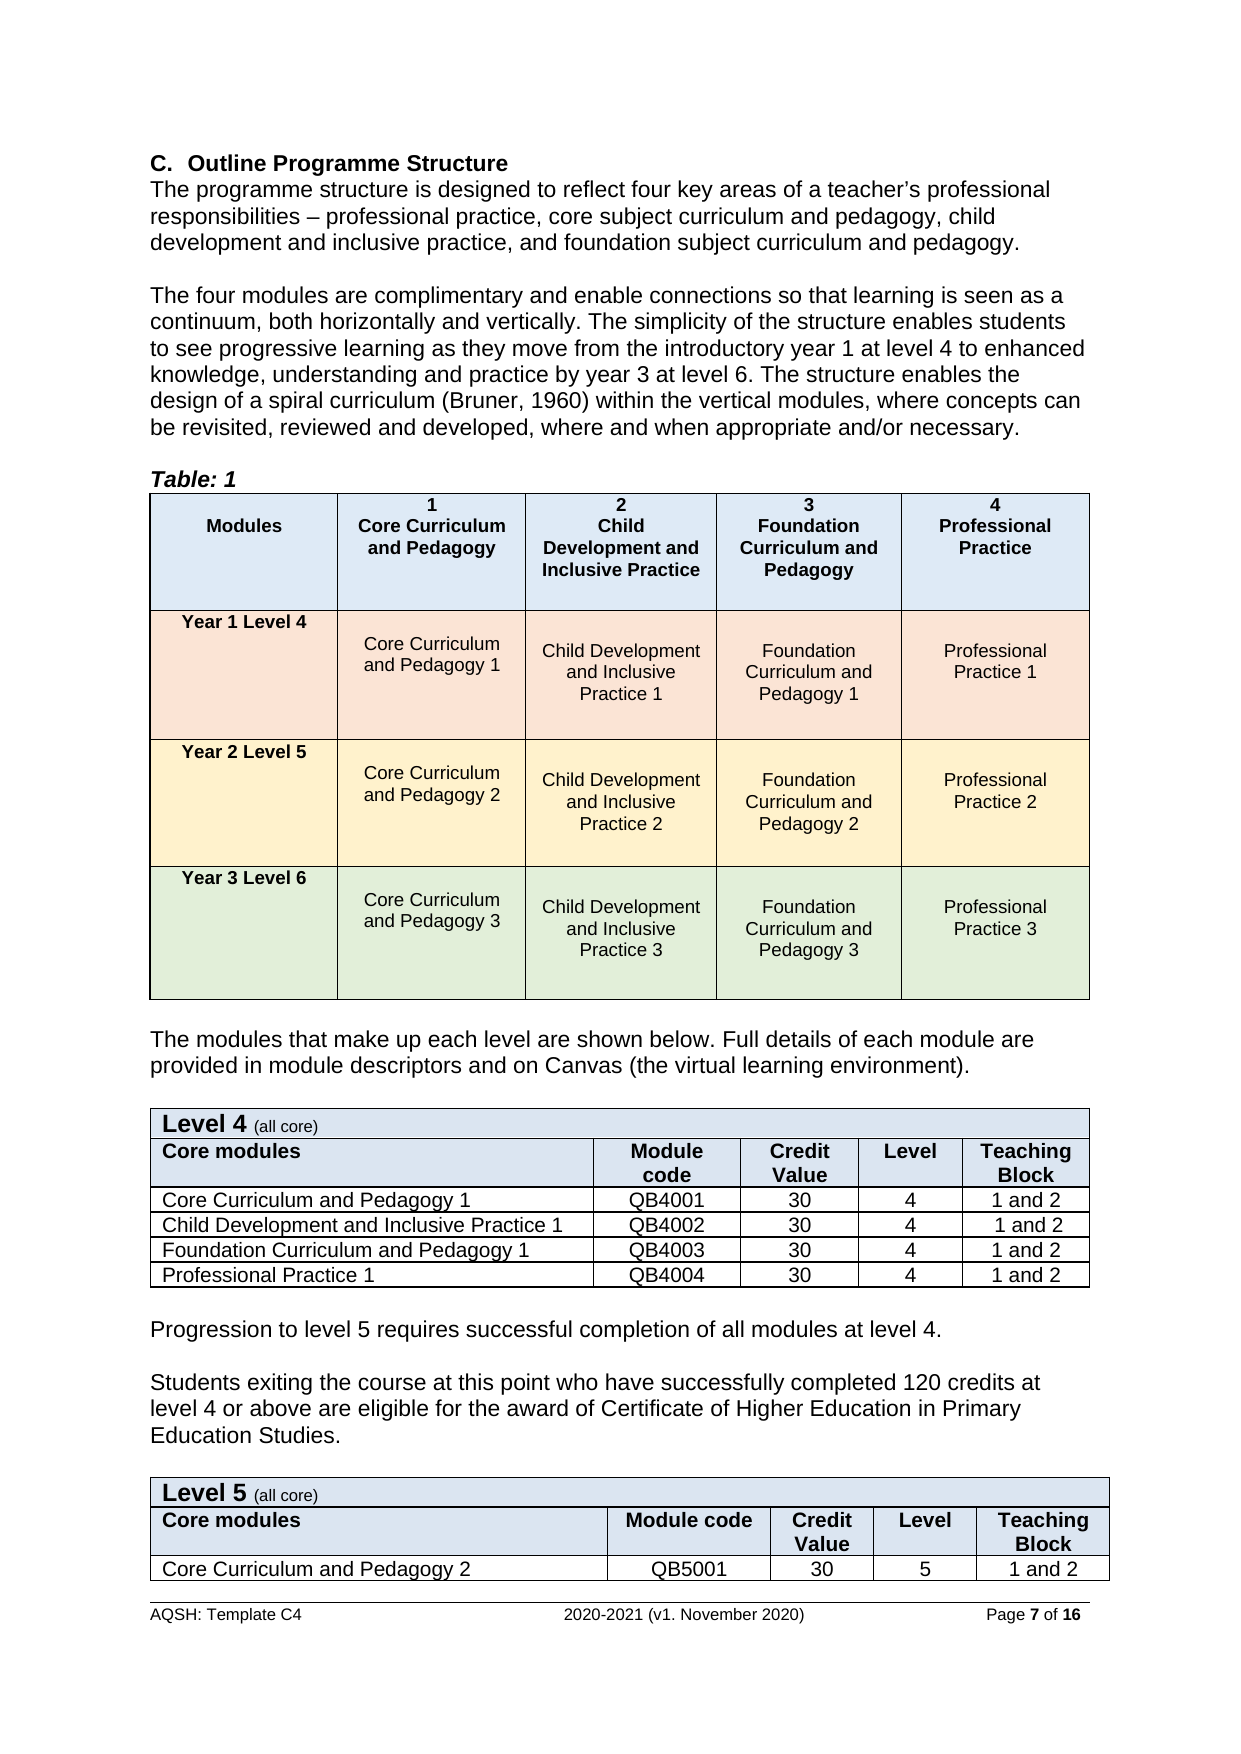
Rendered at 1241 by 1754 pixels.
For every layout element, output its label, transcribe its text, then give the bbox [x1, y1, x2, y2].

text The modules that make up each level are shown below. Full details of each module are provided in module descriptors and on Canvas (the virtual learning environment). [150, 1026, 1090, 1079]
table_cell 1 and 2 [963, 1238, 1089, 1261]
table_cell Level [874, 1508, 976, 1555]
table_cell 5 [874, 1556, 976, 1580]
table_cell Child Development and Inclusive Practice 3 [526, 867, 716, 999]
table_cell Professional Practice 2 [902, 740, 1089, 866]
table_cell Teaching Block [963, 1139, 1089, 1186]
table_cell Child Development and Inclusive Practice 1 [151, 1213, 593, 1236]
table_cell 30 [741, 1188, 858, 1211]
table_cell 30 [741, 1213, 858, 1236]
table_header 3 Foundation Curriculum and Pedagogy [717, 494, 901, 610]
table_cell Professional Practice 1 [902, 611, 1089, 739]
table_header 4 Professional Practice [902, 494, 1089, 610]
table_header Modules [151, 494, 337, 610]
text Table: 1 [150, 466, 1090, 493]
table_cell 30 [741, 1238, 858, 1261]
table_cell 1 and 2 [963, 1263, 1089, 1286]
table_cell Core Curriculum and Pedagogy 1 [151, 1188, 593, 1211]
table_cell Module code [594, 1139, 740, 1186]
table_cell Core Curriculum and Pedagogy 3 [338, 867, 525, 999]
table_cell Foundation Curriculum and Pedagogy 1 [151, 1238, 593, 1261]
table_cell Level [859, 1139, 962, 1186]
table_cell QB4004 [594, 1263, 740, 1286]
table_header Level 5 (all core) [151, 1478, 1109, 1506]
table_cell 4 [859, 1263, 962, 1286]
table_cell Credit Value [741, 1139, 858, 1186]
table_cell Year 1 Level 4 [151, 611, 337, 739]
table_header 1 Core Curriculum and Pedagogy [338, 494, 525, 610]
table_cell Teaching Block [977, 1508, 1109, 1555]
text Progression to level 5 requires successful completion of all modules at level 4. [150, 1316, 1090, 1342]
table_cell Core Curriculum and Pedagogy 1 [338, 611, 525, 739]
table_cell 30 [771, 1556, 873, 1580]
table_cell Professional Practice 1 [151, 1263, 593, 1286]
table_cell Core Curriculum and Pedagogy 2 [338, 740, 525, 866]
table_cell 4 [859, 1238, 962, 1261]
table_cell 4 [859, 1213, 962, 1236]
table_cell 30 [741, 1263, 858, 1286]
table_cell Year 3 Level 6 [151, 867, 337, 999]
table_cell Foundation Curriculum and Pedagogy 3 [717, 867, 901, 999]
table_cell Foundation Curriculum and Pedagogy 2 [717, 740, 901, 866]
table_cell Core Curriculum and Pedagogy 2 [151, 1556, 607, 1580]
list Outline Programme Structure [150, 150, 1090, 176]
text The four modules are complimentary and enable connections so that learning is seen as a continuum, both horizontally and vertically. The simplicity of the structure enables students to see progressive learning as they move from the introductory year 1 at level 4 to enhanced knowledge, understanding and practice by year 3 at level 6. The structure enables the design of a spiral curriculum (Bruner, 1960) within the vertical modules, where concepts can be revisited, reviewed and developed, where and when appropriate and/or necessary. [150, 282, 1090, 440]
table_cell Module code [608, 1508, 770, 1555]
table_cell Core modules [151, 1139, 593, 1186]
table_cell QB4002 [594, 1213, 740, 1236]
table_cell Core modules [151, 1508, 607, 1555]
table_cell 1 and 2 [977, 1556, 1109, 1580]
table_cell QB4003 [594, 1238, 740, 1261]
text The programme structure is designed to reflect four key areas of a teacher’s professional responsibilities – professional practice, core subject curriculum and pedagogy, child development and inclusive practice, and foundation subject curriculum and pedagogy. [150, 176, 1090, 255]
table_cell 1 and 2 [963, 1188, 1089, 1211]
table_cell 1 and 2 [963, 1213, 1089, 1236]
table_cell Child Development and Inclusive Practice 1 [526, 611, 716, 739]
table_cell QB4001 [594, 1188, 740, 1211]
text Students exiting the course at this point who have successfully completed 120 credits at level 4 or above are eligible for the award of Certificate of Higher Education in Primary Education Studies. [150, 1369, 1090, 1448]
table_cell Child Development and Inclusive Practice 2 [526, 740, 716, 866]
table_header Level 4 (all core) [151, 1109, 1089, 1137]
table_header 2 Child Development and Inclusive Practice [526, 494, 716, 610]
table_cell QB5001 [608, 1556, 770, 1580]
table_cell 4 [859, 1188, 962, 1211]
table_cell Year 2 Level 5 [151, 740, 337, 866]
table_cell Credit Value [771, 1508, 873, 1555]
table_cell Professional Practice 3 [902, 867, 1089, 999]
table_cell Foundation Curriculum and Pedagogy 1 [717, 611, 901, 739]
